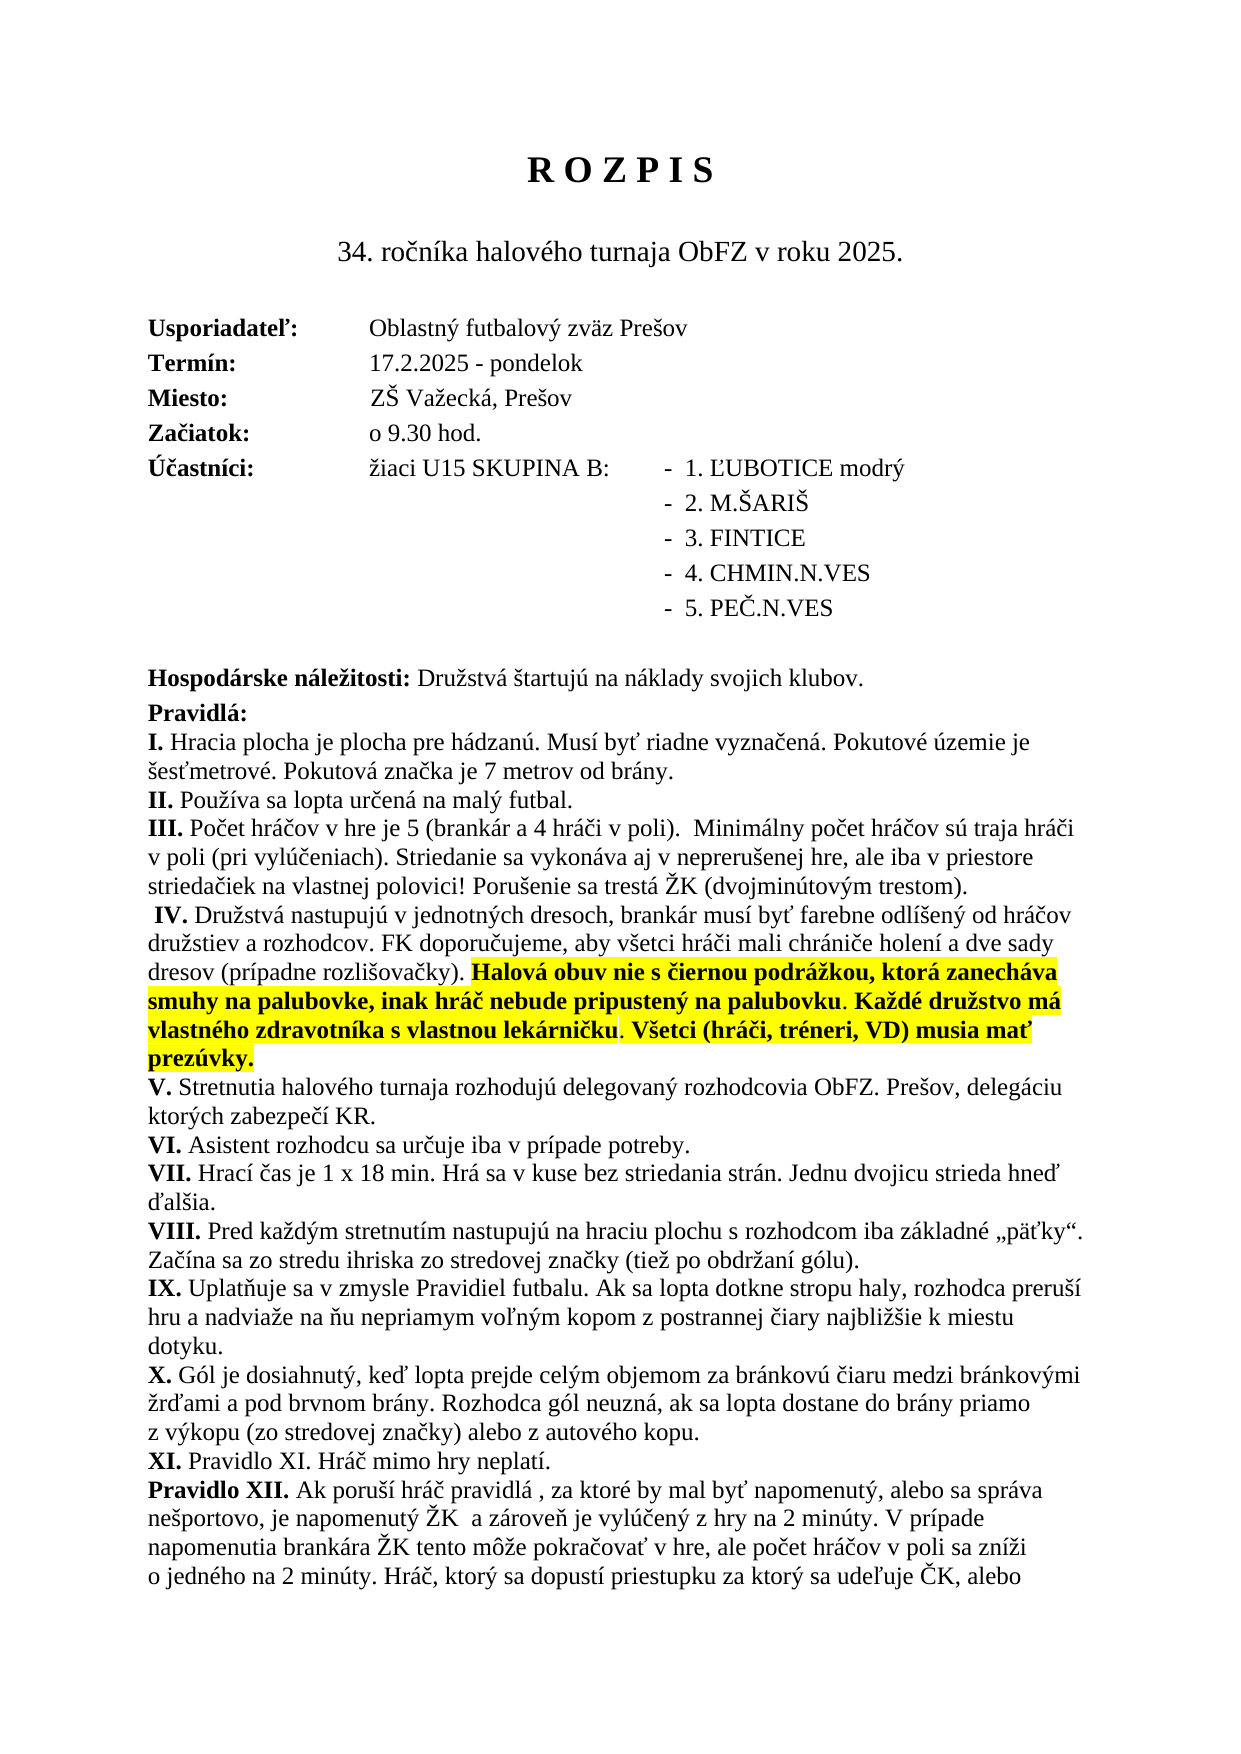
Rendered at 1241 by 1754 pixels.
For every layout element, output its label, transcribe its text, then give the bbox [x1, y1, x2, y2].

subtitle Začiatok: o 9.30 hod. [148, 418, 1093, 447]
title R O Z P I S [148, 148, 1093, 191]
subtitle - 4. CHMIN.N.VES [590, 558, 1093, 587]
subtitle Miesto: ZŠ Važecká, Prešov [148, 383, 1093, 412]
text IV. Družstvá nastupujú v jednotných dresoch, brankár musí byť farebne odlíšený od hráčov družstiev a rozhodcov. FK doporučujeme, aby všetci hráči mali chrániče holení a dve sady dresov (prípadne rozlišovačky). Halová obuv nie s čiernou podrážkou, ktorá zanecháva smuhy na palubovke, inak hráč nebude pripustený na palubovku. Každé družstvo má vlastného zdravotníka s vlastnou lekárničku. Všetci (hráči, tréneri, VD) musia mať prezúvky. [148, 900, 1093, 1072]
subtitle Termín: 17.2.2025 - pondelok [148, 348, 1093, 377]
subtitle - 2. M.ŠARIŠ [590, 488, 1093, 517]
text VI. Asistent rozhodcu sa určuje iba v prípade potreby. [148, 1130, 1093, 1158]
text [148, 1475, 1093, 1590]
subtitle - 3. FINTICE [590, 523, 1093, 552]
text II. Používa sa lopta určená na malý futbal. [148, 785, 1093, 813]
text IX. Uplatňuje sa v zmysle Pravidiel futbalu. Ak sa lopta dotkne stropu haly, rozhodca preruší hru a nadviaže na ňu nepriamym voľným kopom z postrannej čiary najbližšie k miestu dotyku. [148, 1273, 1093, 1360]
subtitle Účastníci: žiaci U15 SKUPINA B: - 1. ĽUBOTICE modrý [148, 453, 1093, 482]
text VII. Hrací čas je 1 x 18 min. Hrá sa v kuse bez striedania strán. Jednu dvojicu strieda hneď ďalšia. [148, 1158, 1093, 1216]
text V. Stretnutia halového turnaja rozhodujú delegovaný rozhodcovia ObFZ. Prešov, delegáciu ktorých zabezpečí KR. [148, 1072, 1093, 1130]
subtitle 34. ročníka halového turnaja ObFZ v roku 2025. [148, 234, 1093, 267]
subtitle - 5. PEČ.N.VES [590, 593, 1093, 622]
text Pravidlá: [148, 698, 1093, 727]
text III. Počet hráčov v hre je 5 (brankár a 4 hráči v poli). Minimálny počet hráčov sú traja hráči v poli (pri vylúčeniach). Striedanie sa vykonáva aj v neprerušenej hre, ale iba v priestore striedačiek na vlastnej polovici! Porušenie sa trestá ŽK (dvojminútovým trestom). [148, 813, 1093, 900]
text X. Gól je dosiahnutý, keď lopta prejde celým objemom za bránkovú čiaru medzi bránkovými žrďami a pod brvnom brány. Rozhodca gól neuzná, ak sa lopta dostane do brány priamo z výkopu (zo stredovej značky) alebo z autového kopu. [148, 1360, 1093, 1446]
text I. Hracia plocha je plocha pre hádzanú. Musí byť riadne vyznačená. Pokutové územie je šesťmetrové. Pokutová značka je 7 metrov od brány. [148, 727, 1093, 785]
text XI. Pravidlo XI. Hráč mimo hry neplatí. [148, 1446, 1093, 1475]
text VIII. Pred každým stretnutím nastupujú na hraciu plochu s rozhodcom iba základné „päťky“. Začína sa zo stredu ihriska zo stredovej značky (tiež po obdržaní gólu). [148, 1216, 1093, 1273]
subtitle Usporiadateľ: Oblastný futbalový zväz Prešov [148, 313, 1093, 342]
subtitle Hospodárske náležitosti: Družstvá štartujú na náklady svojich klubov. [148, 663, 1093, 692]
